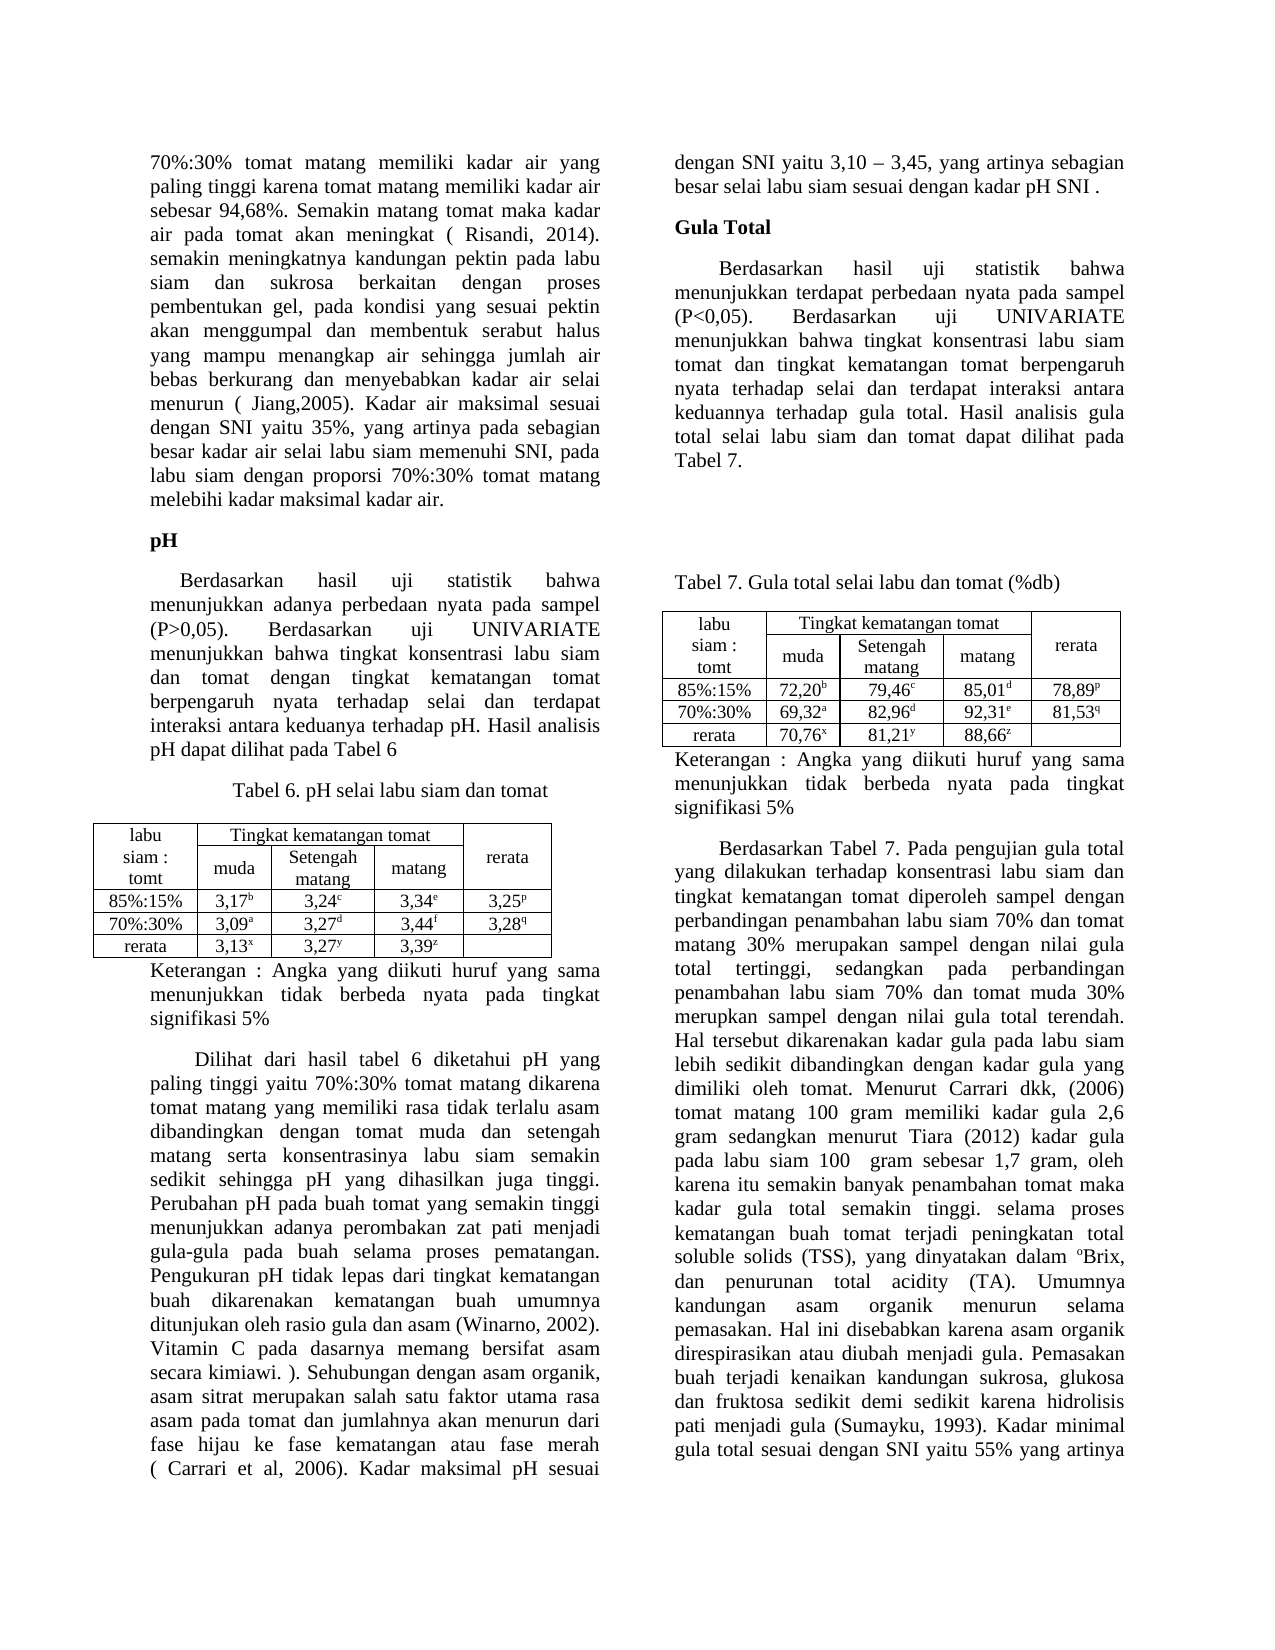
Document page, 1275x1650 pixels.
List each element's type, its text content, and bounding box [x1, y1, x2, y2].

table_cell Setengah matang [272, 846, 374, 889]
table_cell 69,32a [767, 701, 839, 723]
table_cell muda [767, 635, 839, 678]
table_cell rerata [94, 935, 197, 957]
table_cell Setengah matang [841, 635, 943, 678]
table_cell 3,17b [198, 890, 271, 912]
table_cell 92,31e [944, 701, 1031, 723]
table_cell 72,20b [767, 679, 839, 700]
text pH [150, 528, 601, 552]
table_cell 70%:30% [94, 913, 197, 934]
text Tabel 7. Gula total selai labu dan tomat (%db) [674, 570, 1125, 594]
table_cell 3,34e [375, 890, 463, 912]
table_cell 82,96d [841, 701, 943, 723]
table_cell 3,28q [464, 913, 551, 934]
table_cell 3,25p [464, 890, 551, 912]
table_cell 3,27d [272, 913, 374, 934]
table_cell 81,21y [841, 724, 943, 746]
table_cell matang [944, 635, 1031, 678]
table_header Tingkat kematangan tomat [767, 612, 1031, 633]
table_cell 3,13x [198, 935, 271, 957]
table_cell 70%:30% [663, 701, 766, 723]
table_cell [464, 935, 551, 957]
text Berdasarkan hasil uji statistik bahwa menunjukkan terdapat perbedaan nyata pada sampel (P<0,05). Berdasarkan uji UNIVARIATE menunjukkan bahwa tingkat konsentrasi labu siam tomat dan tingkat kematangan tomat berpengaruh nyata terhadap selai dan terdapat interaksi antara keduannya terhadap gula total. Hasil analisis gula total selai labu siam dan tomat dapat dilihat pada Tabel 7. [674, 256, 1125, 472]
table_cell [1032, 724, 1120, 746]
table_cell 85%:15% [94, 890, 197, 912]
table_cell 78,89p [1032, 679, 1120, 700]
table_cell 3,24c [272, 890, 374, 912]
table_cell 3,39z [375, 935, 463, 957]
table_cell rerata [663, 724, 766, 746]
table_cell 3,09a [198, 913, 271, 934]
text Gula Total [674, 215, 1125, 239]
text Keterangan : Angka yang diikuti huruf yang sama menunjukkan tidak berbeda nyata pada tingkat signifikasi 5% [150, 958, 601, 1030]
text Dilihat dari hasil tabel 6 diketahui pH yang paling tinggi yaitu 70%:30% tomat matang dikarena tomat matang yang memiliki rasa tidak terlalu asam dibandingkan dengan tomat muda dan setengah matang serta konsentrasinya labu siam semakin sedikit sehingga pH yang dihasilkan juga tinggi. Perubahan pH pada buah tomat yang semakin tinggi menunjukkan adanya perombakan zat pati menjadi gula-gula pada buah selama proses pematangan. Pengukuran pH tidak lepas dari tingkat kematangan buah dikarenakan kematangan buah umumnya ditunjukan oleh rasio gula dan asam (Winarno, 2002). Vitamin C pada dasarnya memang bersifat asam secara kimiawi. ). Sehubungan dengan asam organik, asam sitrat merupakan salah satu faktor utama rasa asam pada tomat dan jumlahnya akan menurun dari fase hijau ke fase kematangan atau fase merah ( Carrari et al, 2006). Kadar maksimal pH sesuai dengan SNI yaitu 3,10 – 3,45, yang artinya sebagian besar selai labu siam sesuai dengan kadar pH SNI . [150, 1047, 601, 1336]
table_header Tingkat kematangan tomat [198, 824, 463, 845]
table_cell 88,66z [944, 724, 1031, 746]
table_cell 85,01d [944, 679, 1031, 700]
table_header rerata [1032, 612, 1120, 678]
list Tabel 6. pH selai labu siam dan tomat [179, 777, 601, 802]
text Keterangan : Angka yang diikuti huruf yang sama menunjukkan tidak berbeda nyata pada tingkat signifikasi 5% [674, 747, 1125, 819]
table_cell 85%:15% [663, 679, 766, 700]
table_cell 81,53q [1032, 701, 1120, 723]
table_header labu siam : tomt [94, 824, 197, 889]
table_header labu siam : tomt [663, 612, 766, 678]
table_cell 79,46c [841, 679, 943, 700]
table_header rerata [464, 824, 551, 889]
table_cell matang [375, 846, 463, 889]
table_cell 3,44f [375, 913, 463, 934]
table_cell muda [198, 846, 271, 889]
text Berdasarkan hasil uji statistik bahwa menunjukkan adanya perbedaan nyata pada sampel (P>0,05). Berdasarkan uji UNIVARIATE menunjukkan bahwa tingkat konsentrasi labu siam dan tomat dengan tingkat kematangan tomat berpengaruh nyata terhadap selai dan terdapat interaksi antara keduanya terhadap pH. Hasil analisis pH dapat dilihat pada Tabel 6 [150, 568, 601, 761]
table_cell 70,76x [767, 724, 839, 746]
table_cell 3,27y [272, 935, 374, 957]
